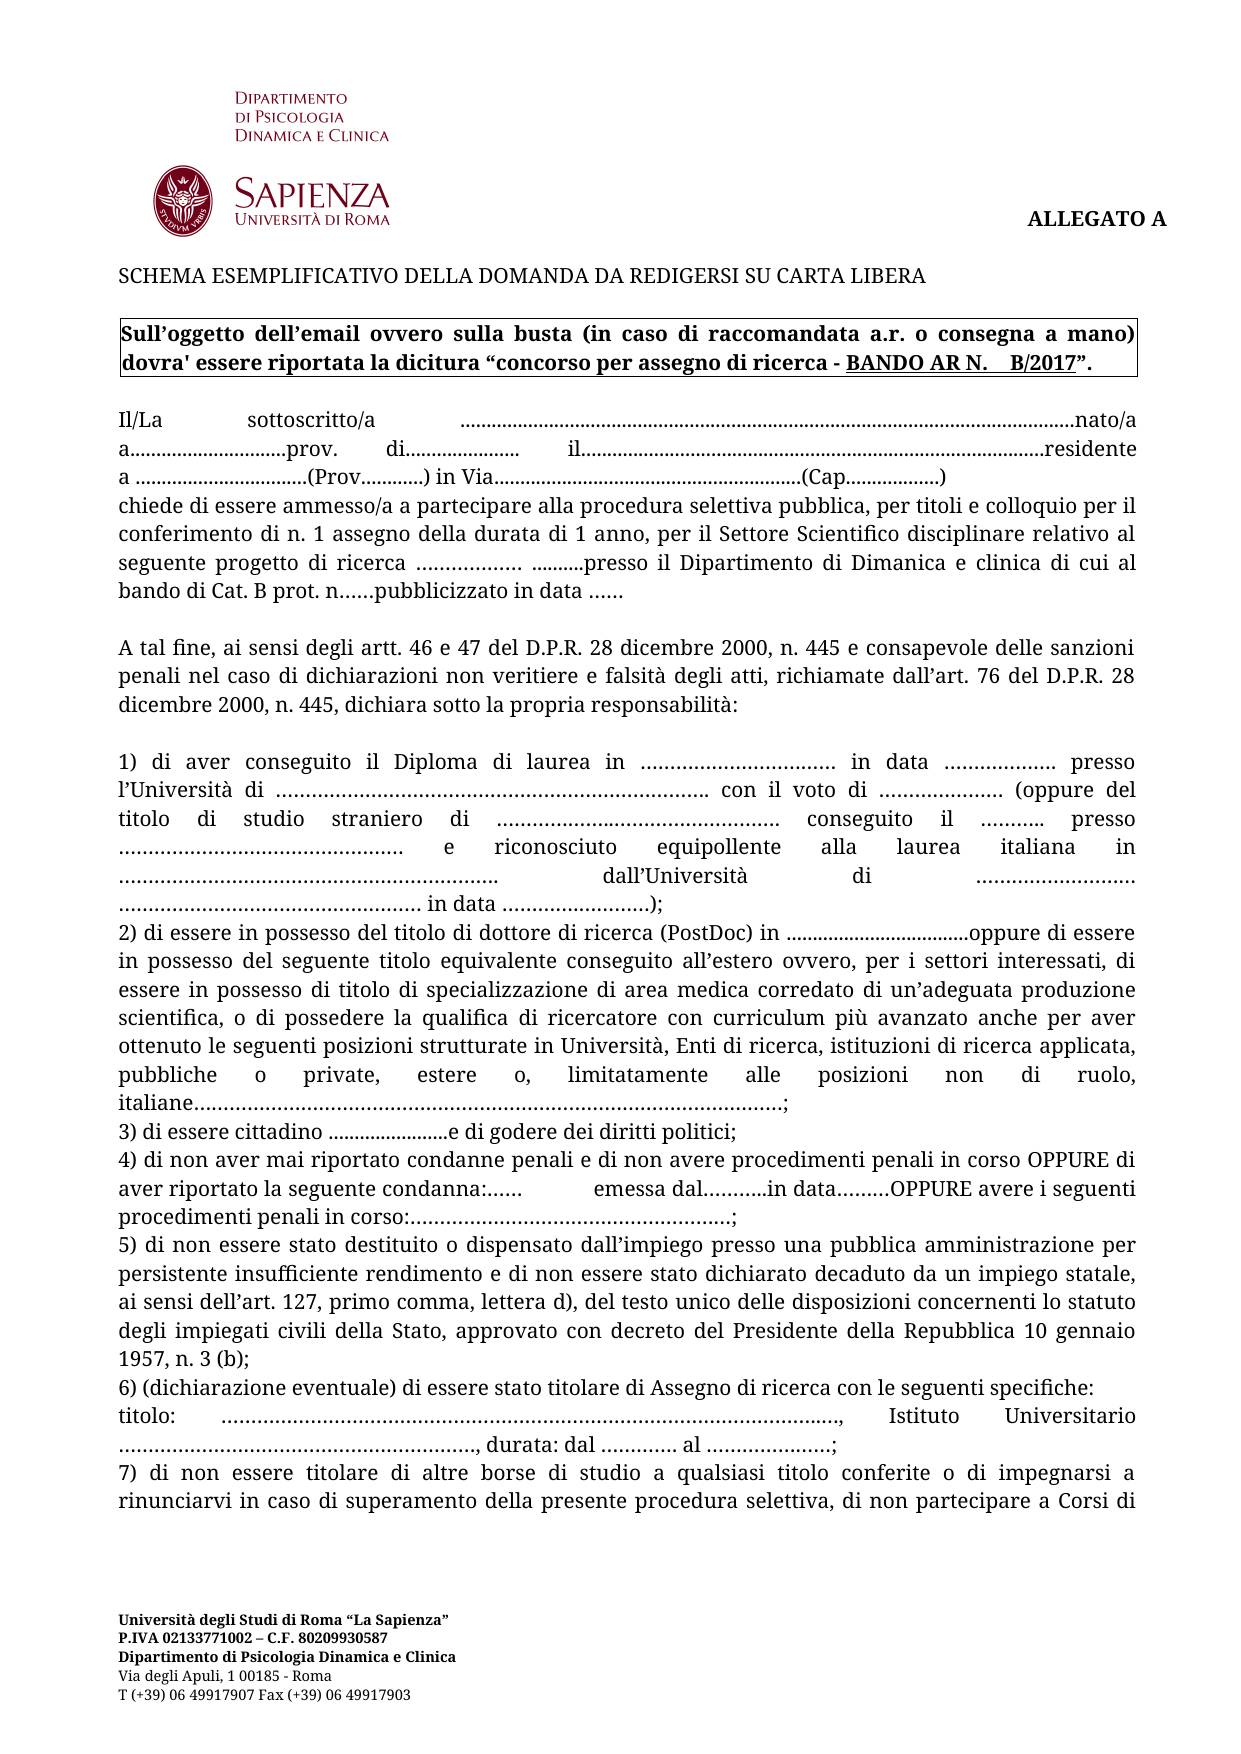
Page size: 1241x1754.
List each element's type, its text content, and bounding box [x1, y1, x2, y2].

text 6) (dichiarazione eventuale) di essere stato titolare di Assegno di ricerca con le seguenti specifiche: [118, 1373, 1137, 1401]
text 3) di essere cittadino .......................e di godere dei diritti politici; [118, 1117, 1137, 1145]
picture [0, 0, 414, 266]
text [118, 1458, 1137, 1515]
text 5) di non essere stato destituito o dispensato dall’impiego presso una pubblica amministrazione per persistente insufficiente rendimento e di non essere stato dichiarato decaduto da un impiego statale, ai sensi dell’art. 127, primo comma, lettera d), del testo unico delle disposizioni concernenti lo statuto degli impiegati civili della Stato, approvato con decreto del Presidente della Repubblica 10 gennaio 1957, n. 3 (b); [118, 1231, 1137, 1373]
text titolo: ………………………………………………………………………………………..…, Istituto Universitario ……………………………………………………, durata: dal …………. al …………………; [118, 1401, 1137, 1458]
text 4) di non aver mai riportato condanne penali e di non avere procedimenti penali in corso OPPURE di aver riportato la seguente condanna:…… emessa dal………..in data………OPPURE avere i seguenti procedimenti penali in corso:………………………………………………; [118, 1145, 1137, 1231]
text 2) di essere in possesso del titolo di dottore di ricerca (PostDoc) in ...................................oppure di essere in possesso del seguente titolo equivalente conseguito all’estero ovvero, per i settori interessati, di essere in possesso di titolo di specializzazione di area medica corredato di un’adeguata produzione scientifica, o di possedere la qualifica di ricercatore con curriculum più avanzato anche per aver ottenuto le seguenti posizioni strutturate in Università, Enti di ricerca, istituzioni di ricerca applicata, pubbliche o private, estere o, limitatamente alle posizioni non di ruolo, italiane………………………………………………………………………………………; [118, 918, 1137, 1117]
text Il/La sottoscritto/a ......................................................................................................................nato/a a..............................prov. di...................... il.........................................................................................residente a .................................(Prov............) in Via...........................................................(Cap..................) [118, 406, 1137, 491]
text SCHEMA ESEMPLIFICATIVO DELLA DOMANDA DA REDIGERSI SU CARTA LIBERA [118, 261, 1137, 290]
text Sull’oggetto dell’email ovvero sulla busta (in caso di raccomandata a.r. o consegna a mano) dovra' essere riportata la dicitura “concorso per assegno di ricerca - BANDO AR N. B/2017”. [121, 319, 1137, 376]
text ALLEGATO A [561, 204, 1167, 233]
text chiede di essere ammesso/a a partecipare alla procedura selettiva pubblica, per titoli e colloquio per il conferimento di n. 1 assegno della durata di 1 anno, per il Settore Scientifico disciplinare relativo al seguente progetto di ricerca ……………… ..........presso il Dipartimento di Dimanica e clinica di cui al bando di Cat. B prot. n……pubblicizzato in data …… [118, 491, 1137, 605]
text 1) di aver conseguito il Diploma di laurea in …………………………… in data ………………. presso l’Università di ………………………………………………………………. con il voto di ………………… (oppure del titolo di studio straniero di ………………..………………………. conseguito il ……….. presso ………………………………………… e riconosciuto equipollente alla laurea italiana in ………………………………………………………. dall’Università di ……………………… …………………………………………… in data ………….…………); [118, 747, 1137, 918]
text A tal fine, ai sensi degli artt. 46 e 47 del D.P.R. 28 dicembre 2000, n. 445 e consapevole delle sanzioni penali nel caso di dichiarazioni non veritiere e falsità degli atti, richiamate dall’art. 76 del D.P.R. 28 dicembre 2000, n. 445, dichiara sotto la propria responsabilità: [118, 633, 1137, 718]
